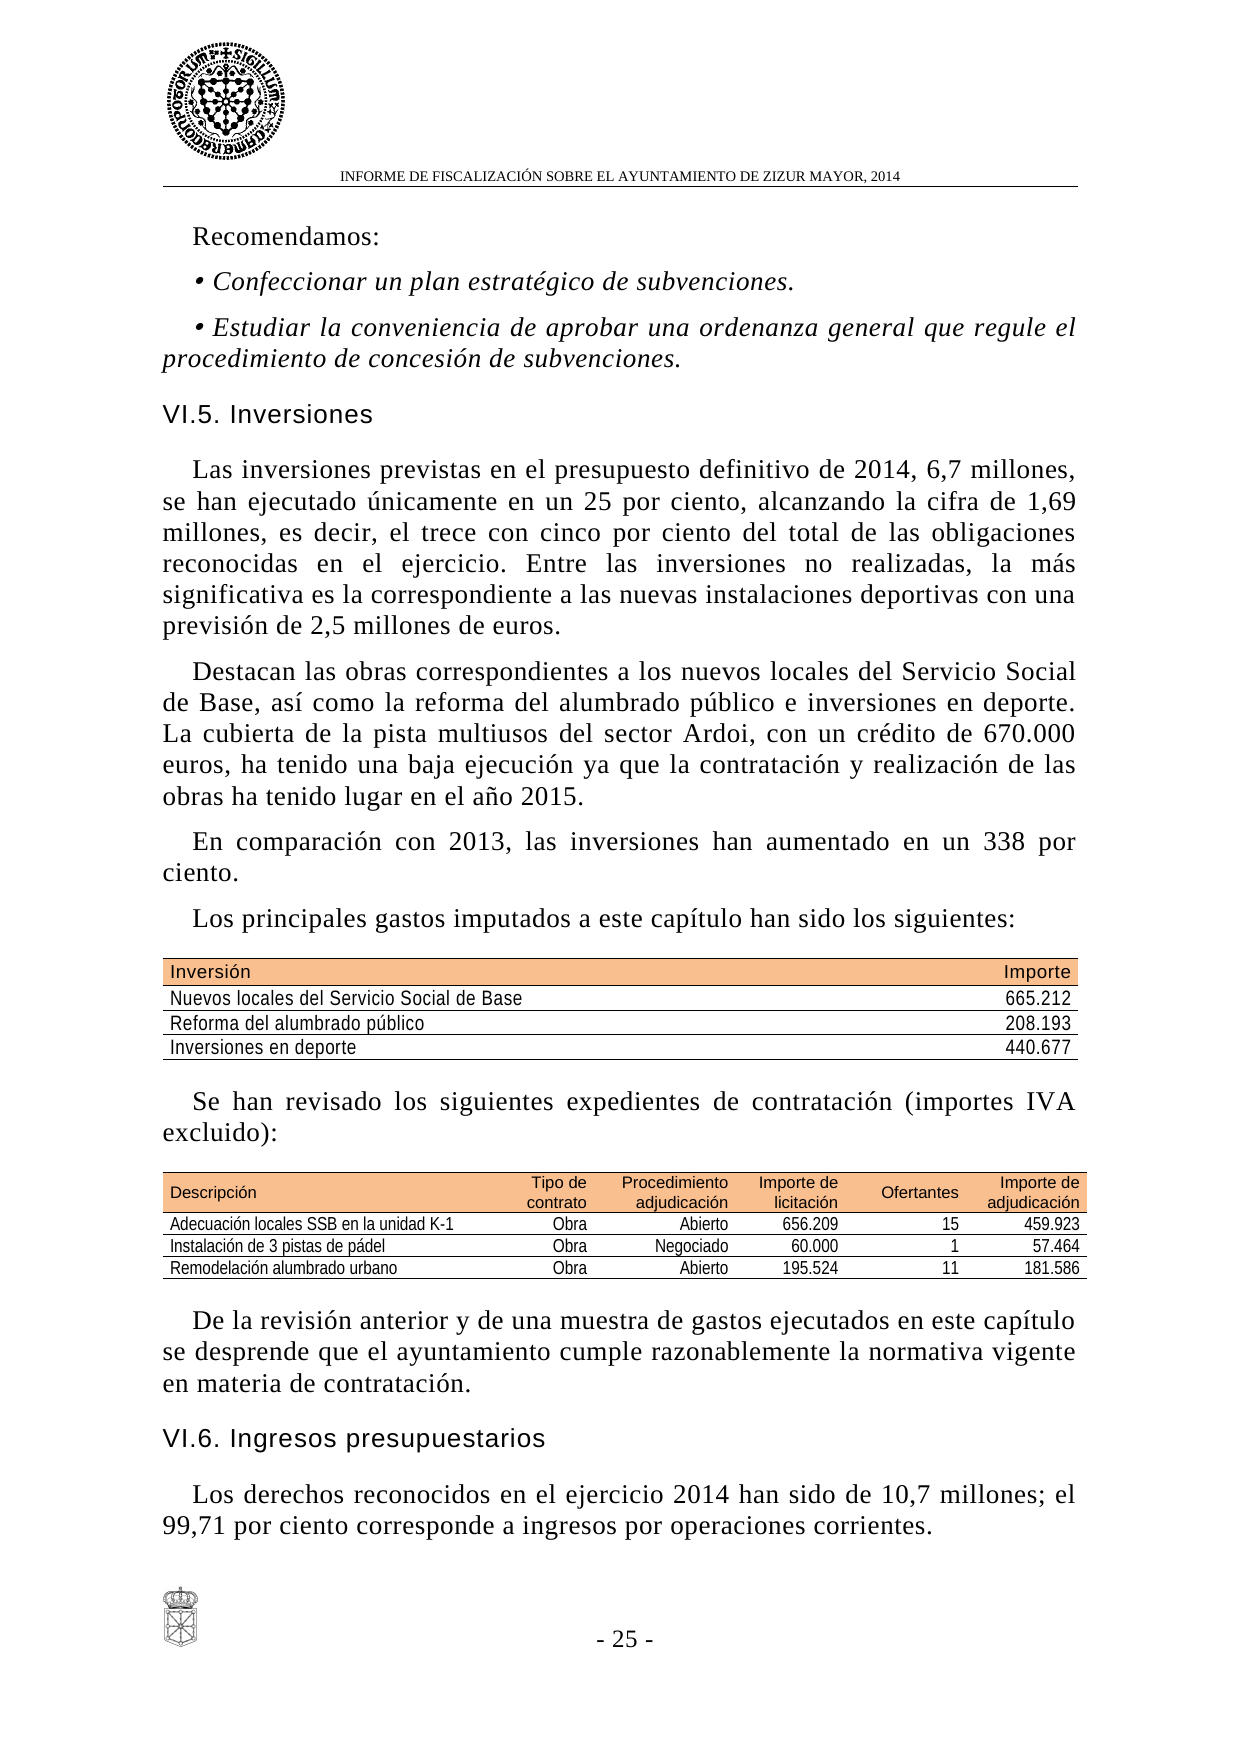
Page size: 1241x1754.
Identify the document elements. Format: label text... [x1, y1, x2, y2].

text En comparación con 2013, las inversiones han aumentado en un 338 por ciento. [162, 825, 1078, 888]
text Las inversiones previstas en el presupuesto definitivo de 2014, 6,7 millones, se han ejecutado únicamente en un 25 por ciento, alcanzando la cifra de 1,69 millones, es decir, el trece con cinco por ciento del total de las obligaciones reconocidas en el ejercicio. Entre las inversiones no realizadas, la más significativa es la correspondiente a las nuevas instalaciones deportivas con una previsión de 2,5 millones de euros. [162, 453, 1078, 640]
table_cell Negociado [594, 1235, 735, 1256]
picture [162, 1586, 199, 1648]
table_header Descripción [163, 1173, 483, 1212]
table_cell Instalación de 3 pistas de pádel [163, 1235, 483, 1256]
table_cell Abierto [594, 1257, 735, 1278]
text Recomendamos: [162, 220, 1078, 251]
table_cell 665.212 [769, 986, 1078, 1010]
table_header Importe de licitación [735, 1173, 845, 1212]
table_cell 1 [845, 1235, 966, 1256]
table_cell 459.923 [966, 1213, 1087, 1234]
table_cell 208.193 [769, 1011, 1078, 1034]
text VI.6. Ingresos presupuestarios [162, 1423, 1078, 1453]
table_header Importe [769, 959, 1078, 985]
picture [162, 38, 289, 164]
table_cell Inversiones en deporte [163, 1035, 769, 1059]
table_cell Adecuación locales SSB en la unidad K-1 [163, 1213, 483, 1234]
table_cell Reforma del alumbrado público [163, 1011, 769, 1034]
table_header Ofertantes [845, 1173, 966, 1212]
table_cell 181.586 [966, 1257, 1087, 1278]
table_header Tipo de contrato [483, 1173, 594, 1212]
table_cell Nuevos locales del Servicio Social de Base [163, 986, 769, 1010]
table_cell Abierto [594, 1213, 735, 1234]
table_cell 57.464 [966, 1235, 1087, 1256]
table_cell Remodelación alumbrado urbano [163, 1257, 483, 1278]
table_cell Obra [483, 1213, 594, 1234]
text De la revisión anterior y de una muestra de gastos ejecutados en este capítulo se desprende que el ayuntamiento cumple razonablemente la normativa vigente en materia de contratación. [162, 1304, 1078, 1398]
table_header Inversión [163, 959, 769, 985]
text Se han revisado los siguientes expedientes de contratación (importes IVA excluido): [162, 1085, 1078, 1147]
list Estudiar la conveniencia de aprobar una ordenanza general que regule el procedimiento de concesión de subvenciones. [162, 311, 1078, 374]
table_header Importe de adjudicación [966, 1173, 1087, 1212]
table_cell Obra [483, 1257, 594, 1278]
table_header Procedimiento adjudicación [594, 1173, 735, 1212]
table_cell 15 [845, 1213, 966, 1234]
table_cell Obra [483, 1235, 594, 1256]
text Los principales gastos imputados a este capítulo han sido los siguientes: [162, 902, 1078, 933]
table_cell 440.677 [769, 1035, 1078, 1059]
table_cell 656.209 [735, 1213, 845, 1234]
table_cell 11 [845, 1257, 966, 1278]
text VI.5. Inversiones [162, 399, 1078, 428]
text Los derechos reconocidos en el ejercicio 2014 han sido de 10,7 millones; el 99,71 por ciento corresponde a ingresos por operaciones corrientes. [162, 1478, 1078, 1540]
table_cell 60.000 [735, 1235, 845, 1256]
list Confeccionar un plan estratégico de subvenciones. [162, 265, 1078, 297]
table_cell 195.524 [735, 1257, 845, 1278]
text Destacan las obras correspondientes a los nuevos locales del Servicio Social de Base, así como la reforma del alumbrado público e inversiones en deporte. La cubierta de la pista multiusos del sector Ardoi, con un crédito de 670.000 euros, ha tenido una baja ejecución ya que la contratación y realización de las obras ha tenido lugar en el año 2015. [162, 655, 1078, 811]
